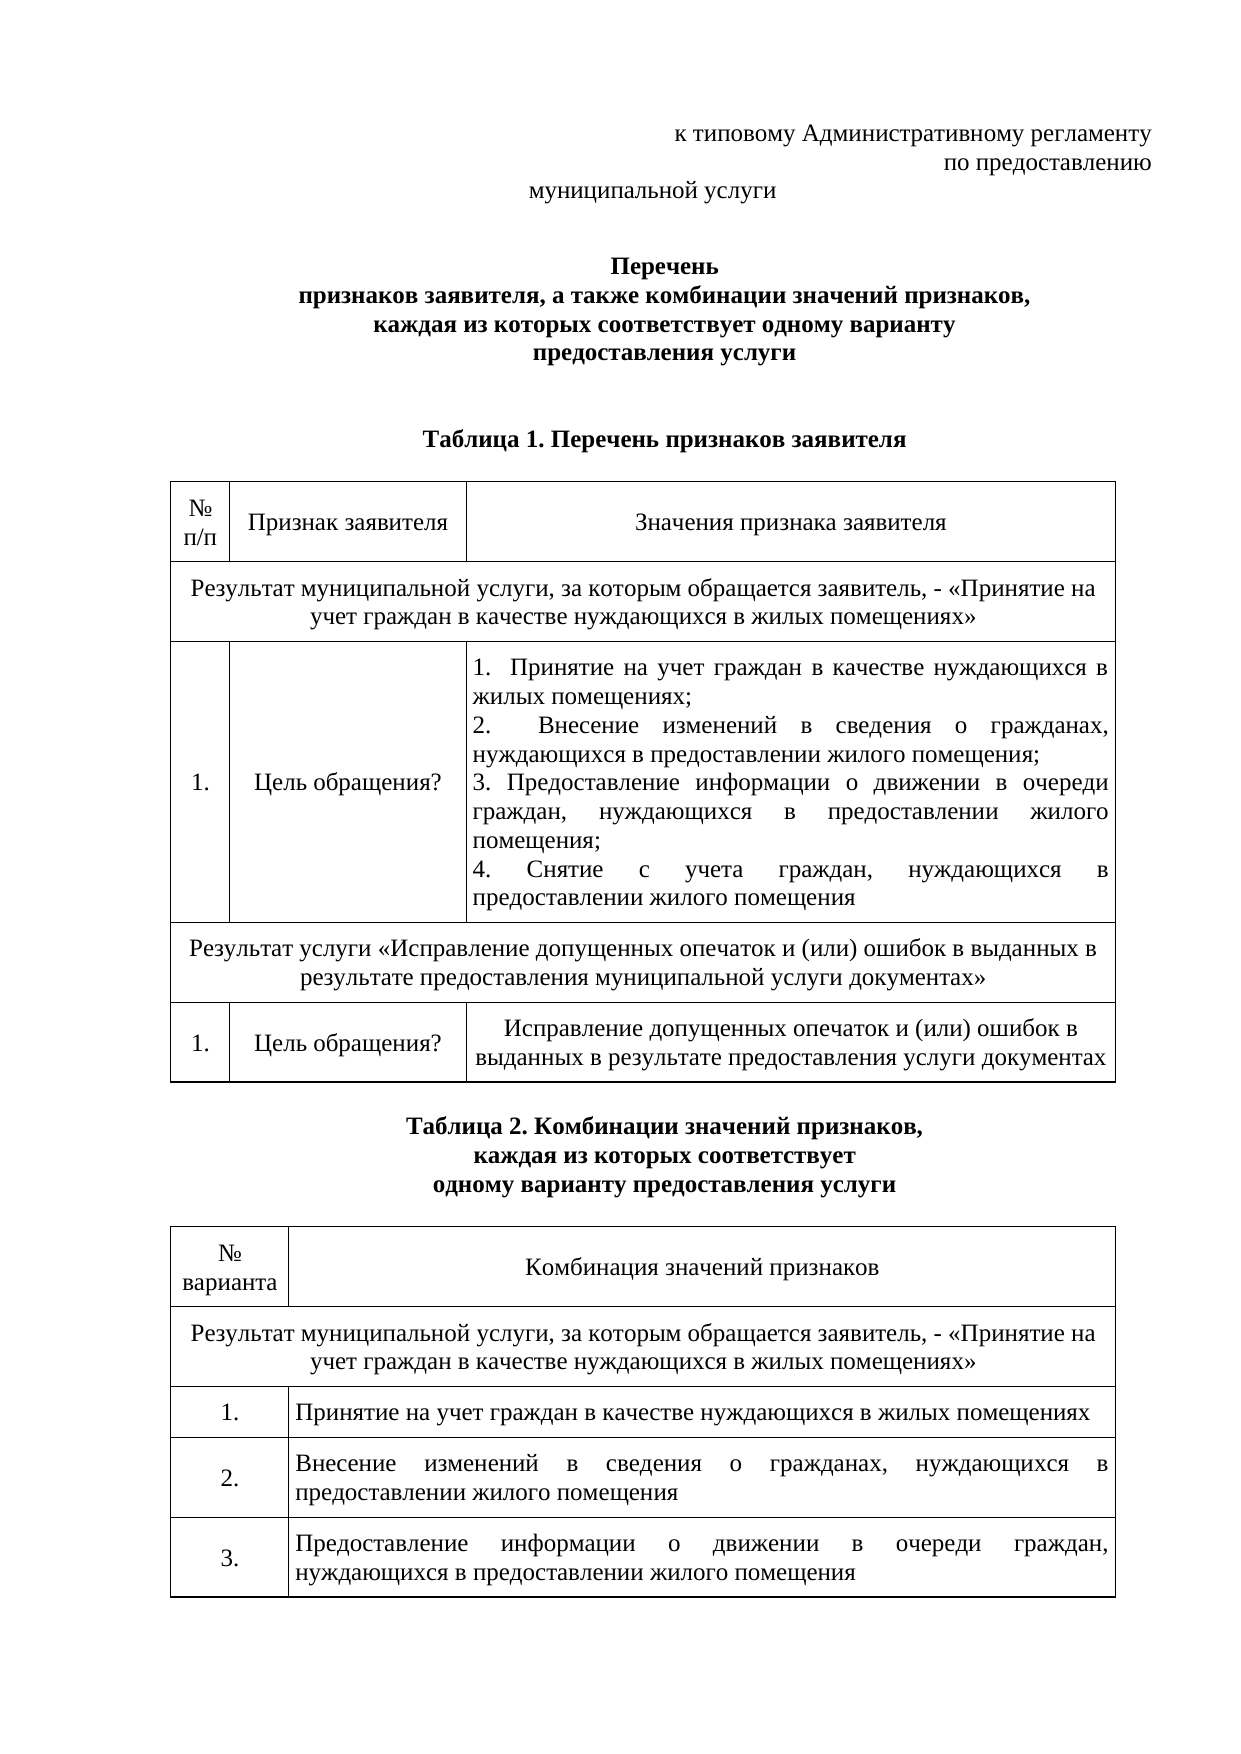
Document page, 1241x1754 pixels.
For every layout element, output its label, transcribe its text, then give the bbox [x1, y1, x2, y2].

table_cell Результат муниципальной услуги, за которым обращается заявитель, - «Принятие на учет граждан в качестве нуждающихся в жилых помещениях» [171, 562, 1115, 641]
table_cell Предоставление информации о движении в очереди граждан, нуждающихся в предоставлении жилого помещения [289, 1518, 1115, 1596]
table_cell Принятие на учет граждан в качестве нуждающихся в жилых помещениях [289, 1387, 1115, 1437]
table_header Комбинация значений признаков [289, 1227, 1115, 1306]
text Таблица 2. Комбинации значений признаков, [177, 1111, 1152, 1140]
table_cell Цель обращения? [230, 1003, 466, 1081]
table_header № п/п [171, 482, 229, 561]
text по предоставлению [177, 147, 1152, 176]
table_cell 2. [171, 1438, 288, 1517]
table_header № варианта [171, 1227, 288, 1306]
table_cell 1. [171, 642, 229, 922]
table_cell Результат муниципальной услуги, за которым обращается заявитель, - «Принятие на учет граждан в качестве нуждающихся в жилых помещениях» [171, 1307, 1115, 1386]
text предоставления услуги [177, 337, 1152, 366]
table_cell 1. [171, 1387, 288, 1437]
text к типовому Административному регламенту [177, 118, 1152, 147]
text признаков заявителя, а также комбинации значений признаков, [177, 280, 1152, 309]
table_cell 3. [171, 1518, 288, 1596]
table_cell Исправление допущенных опечаток и (или) ошибок в выданных в результате предоставления услуги документах [467, 1003, 1115, 1081]
table_cell Цель обращения? [230, 642, 466, 922]
table_cell 1. [171, 1003, 229, 1081]
text Перечень [177, 251, 1152, 280]
text муниципальной услуги [177, 176, 1152, 204]
table_cell Внесение изменений в сведения о гражданах, нуждающихся в предоставлении жилого помещения [289, 1438, 1115, 1517]
table_header Значения признака заявителя [467, 482, 1115, 561]
text каждая из которых соответствует [177, 1140, 1152, 1169]
table_header Признак заявителя [230, 482, 466, 561]
text каждая из которых соответствует одному варианту [177, 309, 1152, 337]
text одному варианту предоставления услуги [177, 1169, 1152, 1197]
text Таблица 1. Перечень признаков заявителя [177, 424, 1152, 452]
table_cell Результат услуги «Исправление допущенных опечаток и (или) ошибок в выданных в результате предоставления муниципальной услуги документах» [171, 923, 1115, 1002]
table_cell 1. Принятие на учет граждан в качестве нуждающихся в жилых помещениях; 2. Внесение изменений в сведения о гражданах, нуждающихся в предоставлении жилого помещения; 3. Предоставление информации о движении в очереди граждан, нуждающихся в предоставлении жилого помещения; 4. Снятие с учета граждан, нуждающихся в предоставлении жилого помещения [467, 642, 1115, 922]
